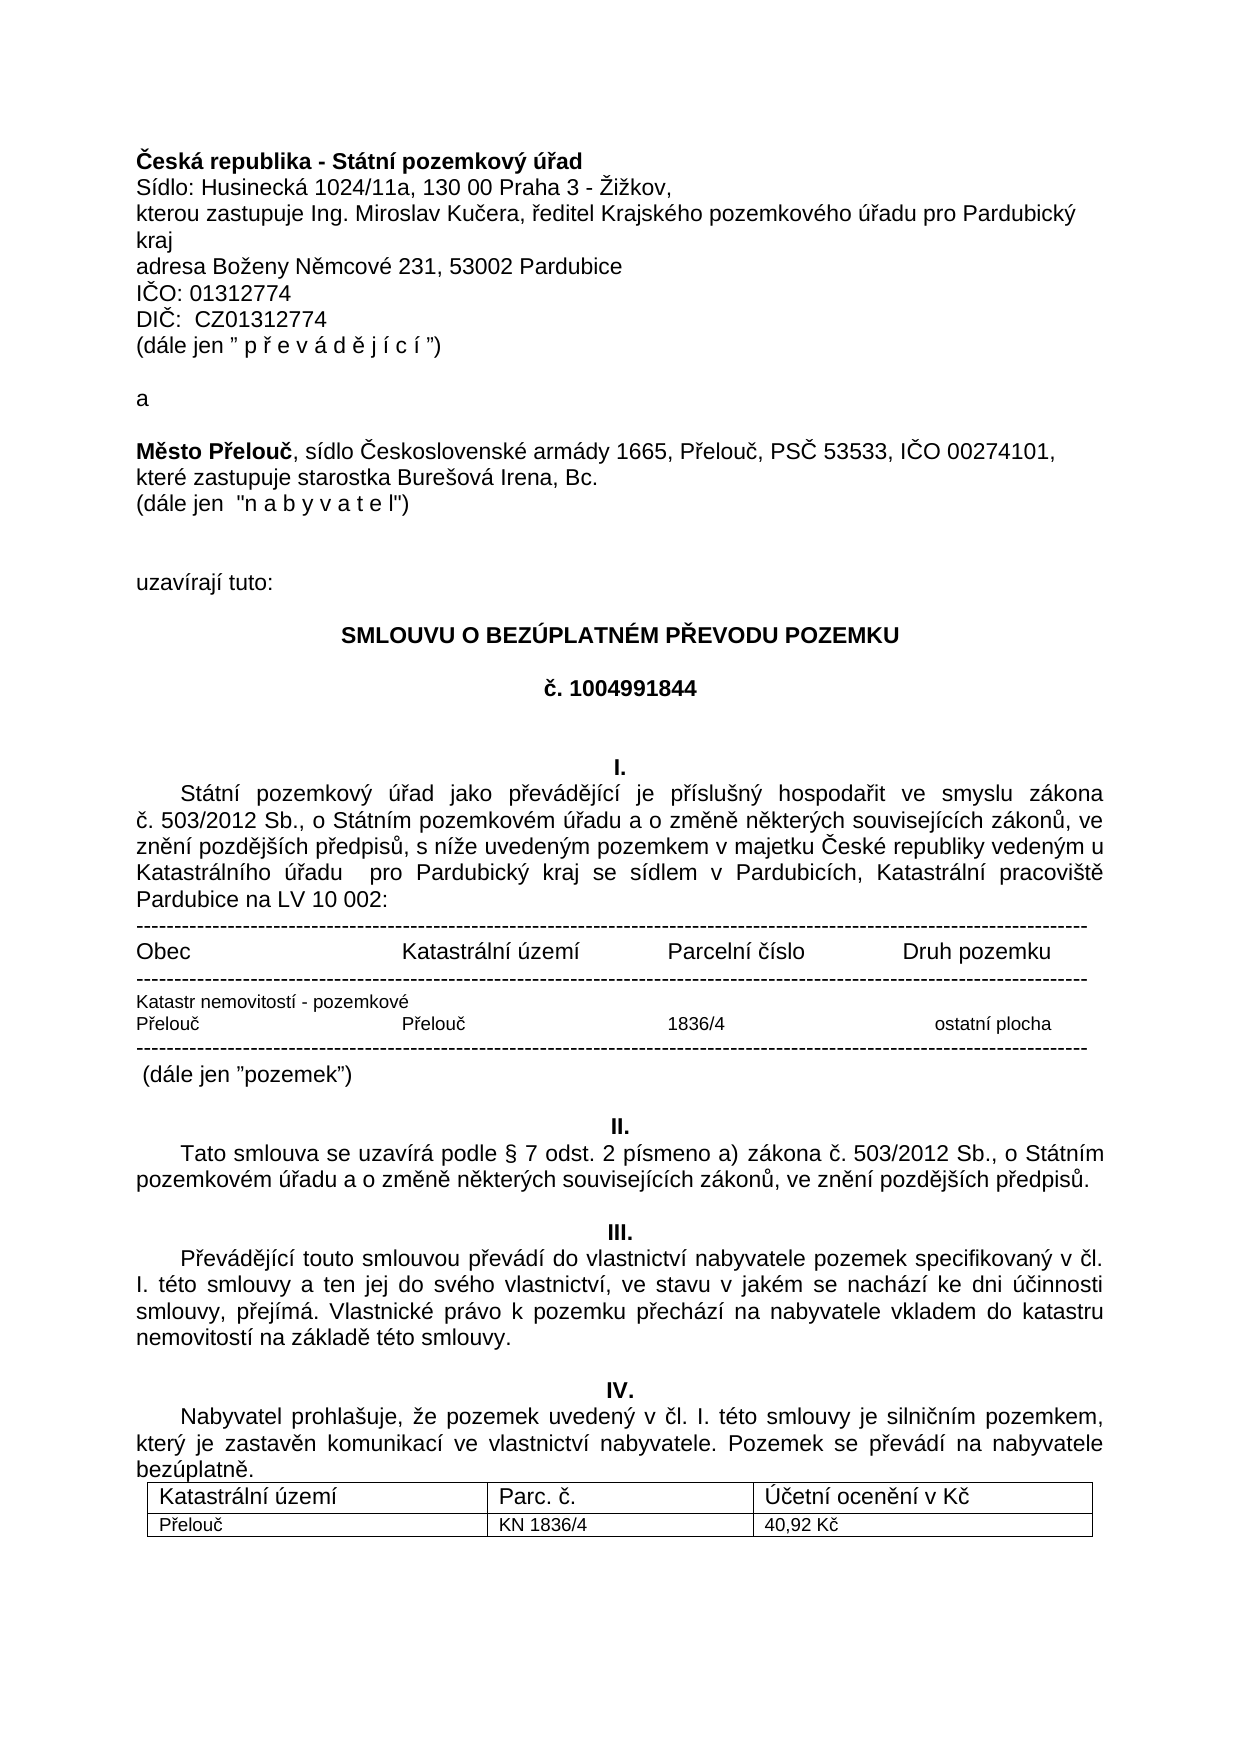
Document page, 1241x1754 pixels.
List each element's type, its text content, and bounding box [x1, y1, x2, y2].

text SMLOUVU O BEZÚPLATNÉM PŘEVODU POZEMKU [136, 622, 1104, 648]
text II. [136, 1113, 1104, 1139]
text Přelouč Přelouč 1836/4 ostatní plocha [136, 1013, 1104, 1034]
text Státní pozemkový úřad jako převádějící je příslušný hospodařit ve smyslu zákona č. 503/2012 Sb., o Státním pozemkovém úřadu a o změně některých souvisejících zákonů, ve znění pozdějších předpisů, s níže uvedeným pozemkem v majetku České republiky vedeným u Katastrálního úřadu pro Pardubický kraj se sídlem v Pardubicích, Katastrální pracoviště Pardubice na LV 10 002: [136, 780, 1104, 912]
table_header Parc. č. [488, 1483, 753, 1513]
text (dále jen "n a b y v a t e l") [136, 490, 1104, 517]
table_cell Přelouč [148, 1514, 487, 1536]
table_cell KN 1836/4 [488, 1514, 753, 1536]
text Město Přelouč, sídlo Československé armády 1665, Přelouč, PSČ 53533, IČO 00274101, [136, 438, 1104, 464]
text a [136, 385, 1104, 411]
text (dále jen ” p ř e v á d ě j í c í ”) [136, 332, 1104, 358]
table_header Katastrální území [148, 1483, 487, 1513]
text kterou zastupuje Ing. Miroslav Kučera, ředitel Krajského pozemkového úřadu pro Pardubický kraj [136, 200, 1104, 253]
table_header Účetní ocenění v Kč [754, 1483, 1092, 1513]
text č. 1004991844 [136, 675, 1104, 701]
text Katastr nemovitostí - pozemkové [136, 991, 1104, 1013]
text DIČ: CZ01312774 [136, 306, 1104, 332]
text IV. [136, 1377, 1104, 1403]
text uzavírají tuto: [136, 569, 1104, 596]
text ----------------------------------------------------------------------------------------------------------------------------- [136, 912, 1149, 938]
table_cell 40,92 Kč [754, 1514, 1092, 1536]
text ----------------------------------------------------------------------------------------------------------------------------- [136, 1034, 1149, 1061]
text Sídlo: Husinecká 1024/11a, 130 00 Praha 3 - Žižkov, [136, 174, 1104, 200]
text ----------------------------------------------------------------------------------------------------------------------------- [136, 965, 1149, 991]
text které zastupuje starostka Burešová Irena, Bc. [136, 464, 1104, 490]
text III. [136, 1219, 1104, 1245]
text Nabyvatel prohlašuje, že pozemek uvedený v čl. I. této smlouvy je silničním pozemkem, který je zastavěn komunikací ve vlastnictví nabyvatele. Pozemek se převádí na nabyvatele bezúplatně. [136, 1403, 1104, 1482]
text (dále jen ”pozemek”) [136, 1061, 1104, 1087]
text I. [136, 754, 1104, 780]
text Převádějící touto smlouvou převádí do vlastnictví nabyvatele pozemek specifikovaný v čl. I. této smlouvy a ten jej do svého vlastnictví, ve stavu v jakém se nachází ke dni účinnosti smlouvy, přejímá. Vlastnické právo k pozemku přechází na nabyvatele vkladem do katastru nemovitostí na základě této smlouvy. [136, 1245, 1104, 1350]
text adresa Boženy Němcové 231, 53002 Pardubice [136, 253, 1104, 279]
text Česká republika - Státní pozemkový úřad [136, 148, 1104, 174]
text Tato smlouva se uzavírá podle § 7 odst. 2 písmeno a) zákona č. 503/2012 Sb., o Státním pozemkovém úřadu a o změně některých souvisejících zákonů, ve znění pozdějších předpisů. [136, 1139, 1104, 1192]
text Obec Katastrální území Parcelní číslo Druh pozemku [136, 938, 1104, 965]
text IČO: 01312774 [136, 279, 1104, 306]
